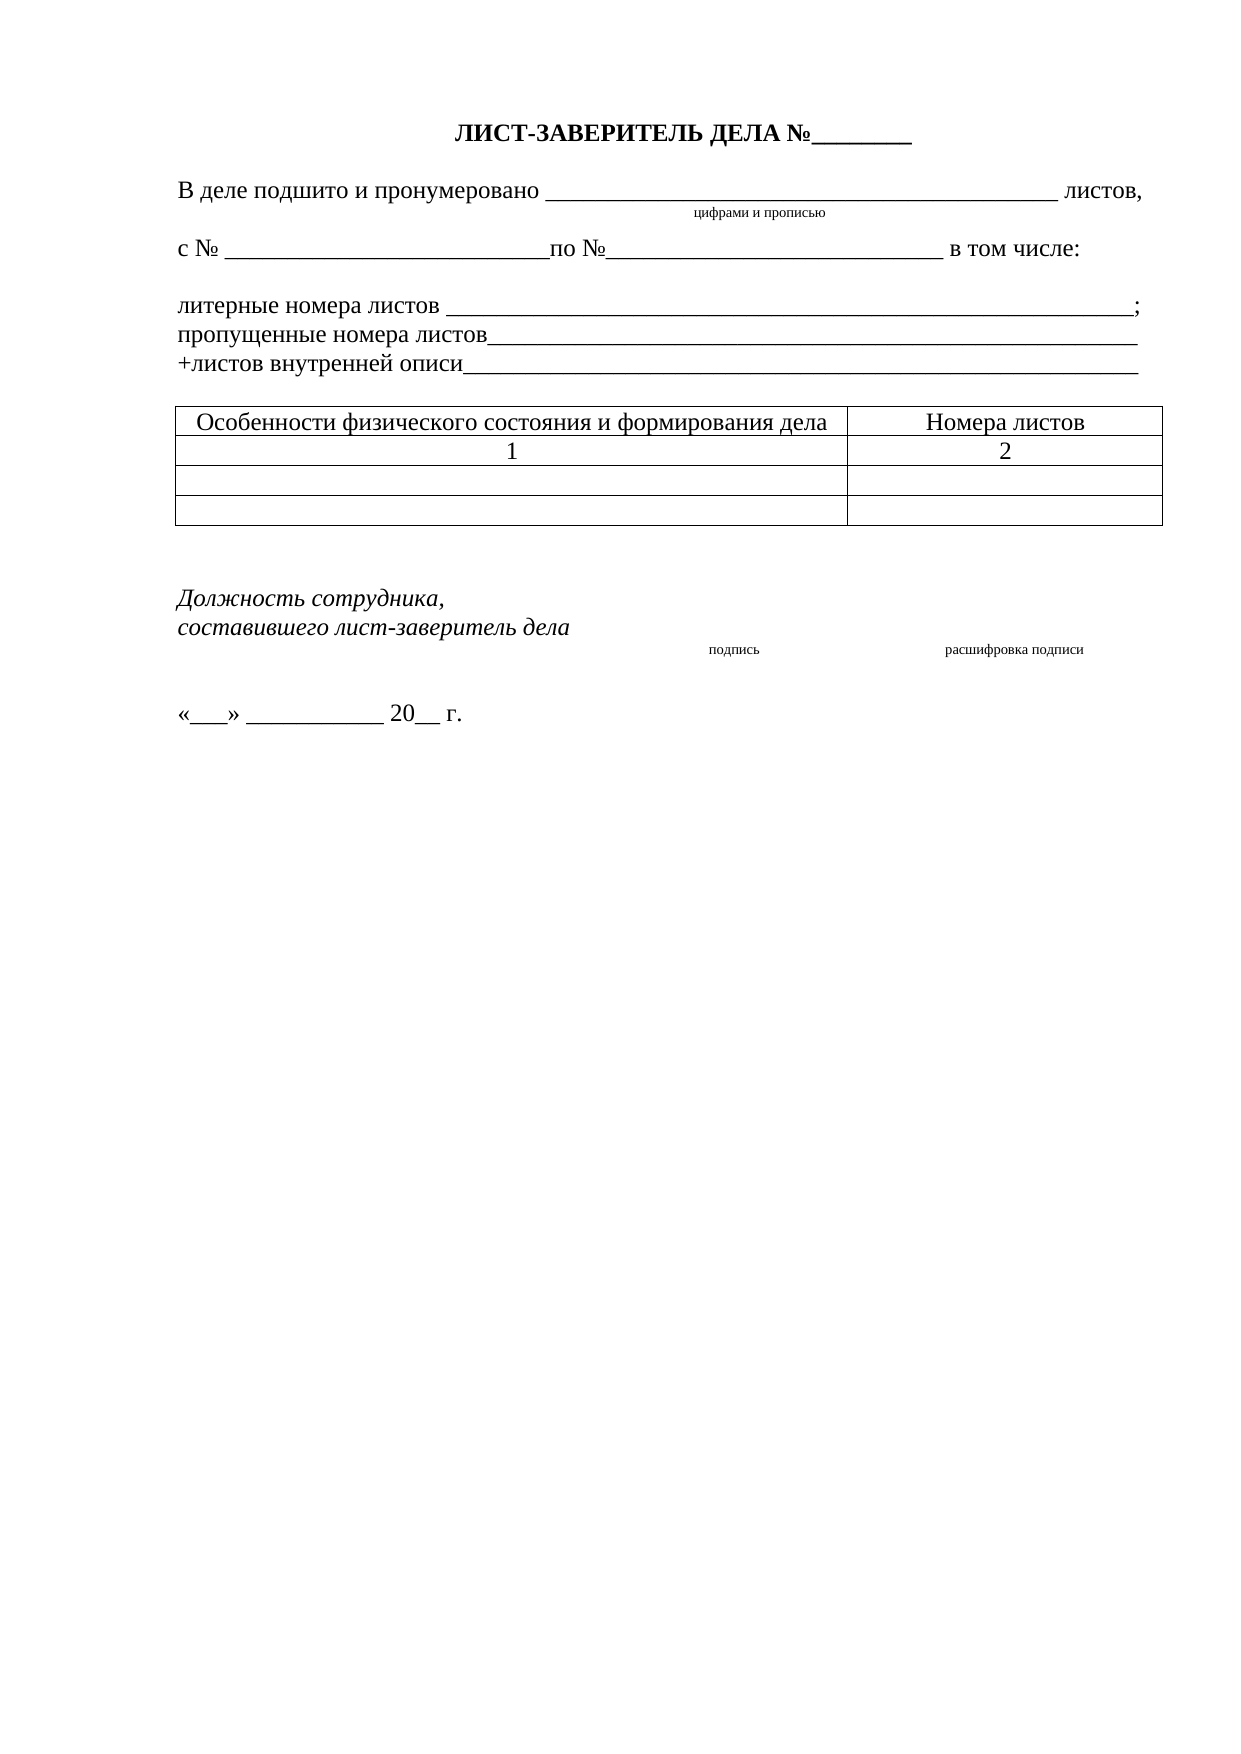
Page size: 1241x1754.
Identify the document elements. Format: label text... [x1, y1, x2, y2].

text литерные номера листов _______________________________________________________; [177, 291, 1150, 319]
table_cell 2 [848, 436, 1162, 465]
table_cell [176, 496, 847, 525]
text с № __________________________по №___________________________ в том числе: [177, 233, 1150, 262]
text составившего лист-заверитель дела [177, 612, 1152, 641]
table_cell 1 [176, 436, 847, 465]
text «___» ___________ 20__ г. [177, 698, 1152, 727]
text пропущенные номера листов____________________________________________________ [177, 319, 1150, 348]
text +листов внутренней описи______________________________________________________ [177, 348, 1150, 377]
table_header Особенности физического состояния и формирования дела [176, 407, 847, 435]
table_cell [848, 466, 1162, 495]
table_header Номера листов [848, 407, 1162, 435]
text подпись расшифровка подписи [177, 641, 1152, 669]
text В деле подшито и пронумеровано _________________________________________ листов, [177, 176, 1150, 204]
table_cell [848, 496, 1162, 525]
text ЛИСТ-ЗАВЕРИТЕЛЬ ДЕЛА №________ [215, 118, 1152, 147]
text цифрами и прописью [177, 204, 1150, 233]
table_cell [176, 466, 847, 495]
text Должность сотрудника, [177, 583, 1152, 612]
